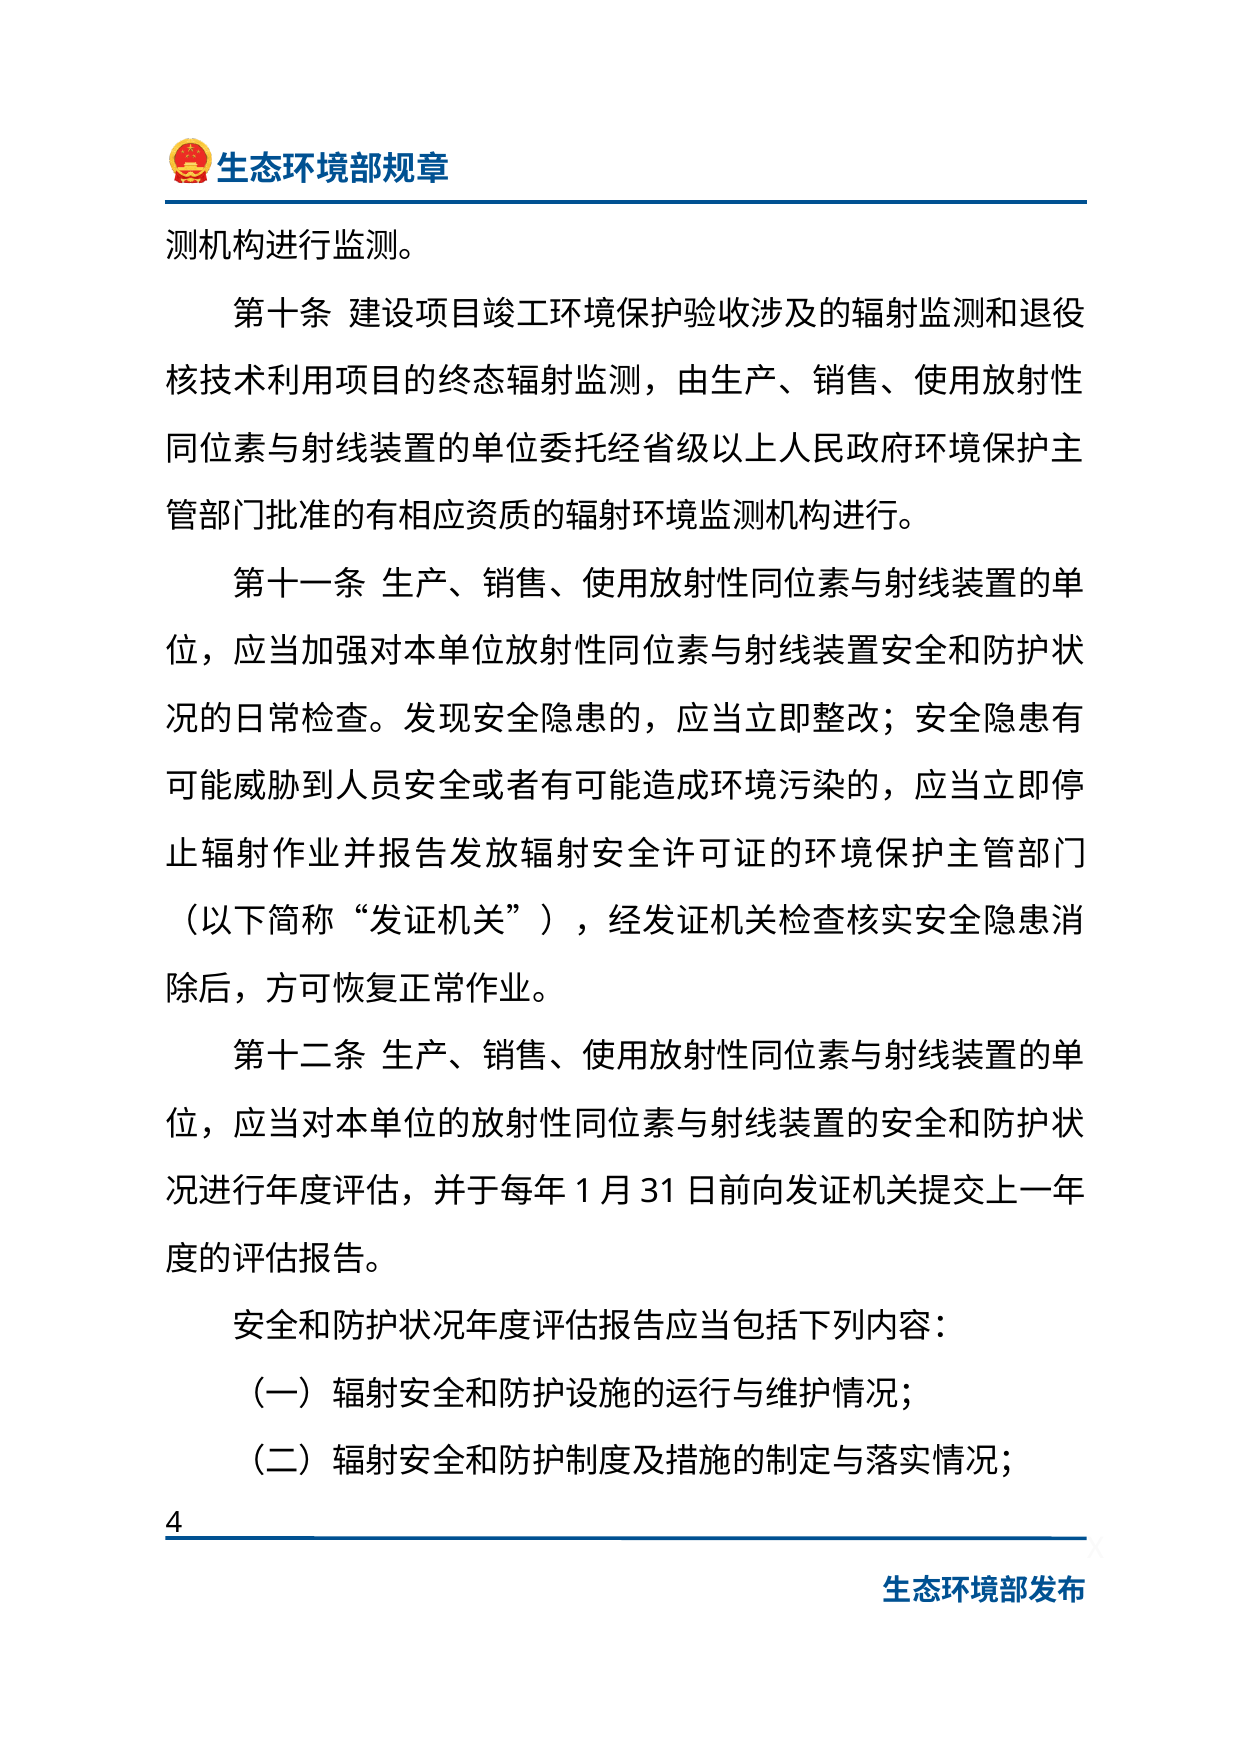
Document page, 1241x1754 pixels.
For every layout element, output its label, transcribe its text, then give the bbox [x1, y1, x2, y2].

text 第九条 生产、销售、使用放射性同位素与射线装置的单位，应当按照国家环境监测规范，对相关场所进行辐射监测，并对监测数据的真实性、可靠性负责；不具备自行监测能力的，可以委托经省级人民政府环境保护主管部门认定的环境监测机构进行监测。 [165, 219, 1087, 267]
text 第十二条 生产、销售、使用放射性同位素与射线装置的单位，应当对本单位的放射性同位素与射线装置的安全和防护状况进行年度评估，并于每年1月31日前向发证机关提交上一年度的评估报告。 [165, 1029, 1087, 1280]
text 第十条 建设项目竣工环境保护验收涉及的辐射监测和退役核技术利用项目的终态辐射监测，由生产、销售、使用放射性同位素与射线装置的单位委托经省级以上人民政府环境保护主管部门批准的有相应资质的辐射环境监测机构进行。 [165, 286, 1087, 537]
text 第十一条 生产、销售、使用放射性同位素与射线装置的单位，应当加强对本单位放射性同位素与射线装置安全和防护状况的日常检查。发现安全隐患的，应当立即整改；安全隐患有可能威胁到人员安全或者有可能造成环境污染的，应当立即停止辐射作业并报告发放辐射安全许可证的环境保护主管部门（以下简称“发证机关”），经发证机关检查核实安全隐患消除后，方可恢复正常作业。 [165, 556, 1087, 1009]
text 安全和防护状况年度评估报告应当包括下列内容： [165, 1299, 1087, 1347]
text （二）辐射安全和防护制度及措施的制定与落实情况； [165, 1434, 1087, 1482]
text （一）辐射安全和防护设施的运行与维护情况； [165, 1367, 1087, 1415]
picture [165, 136, 216, 187]
